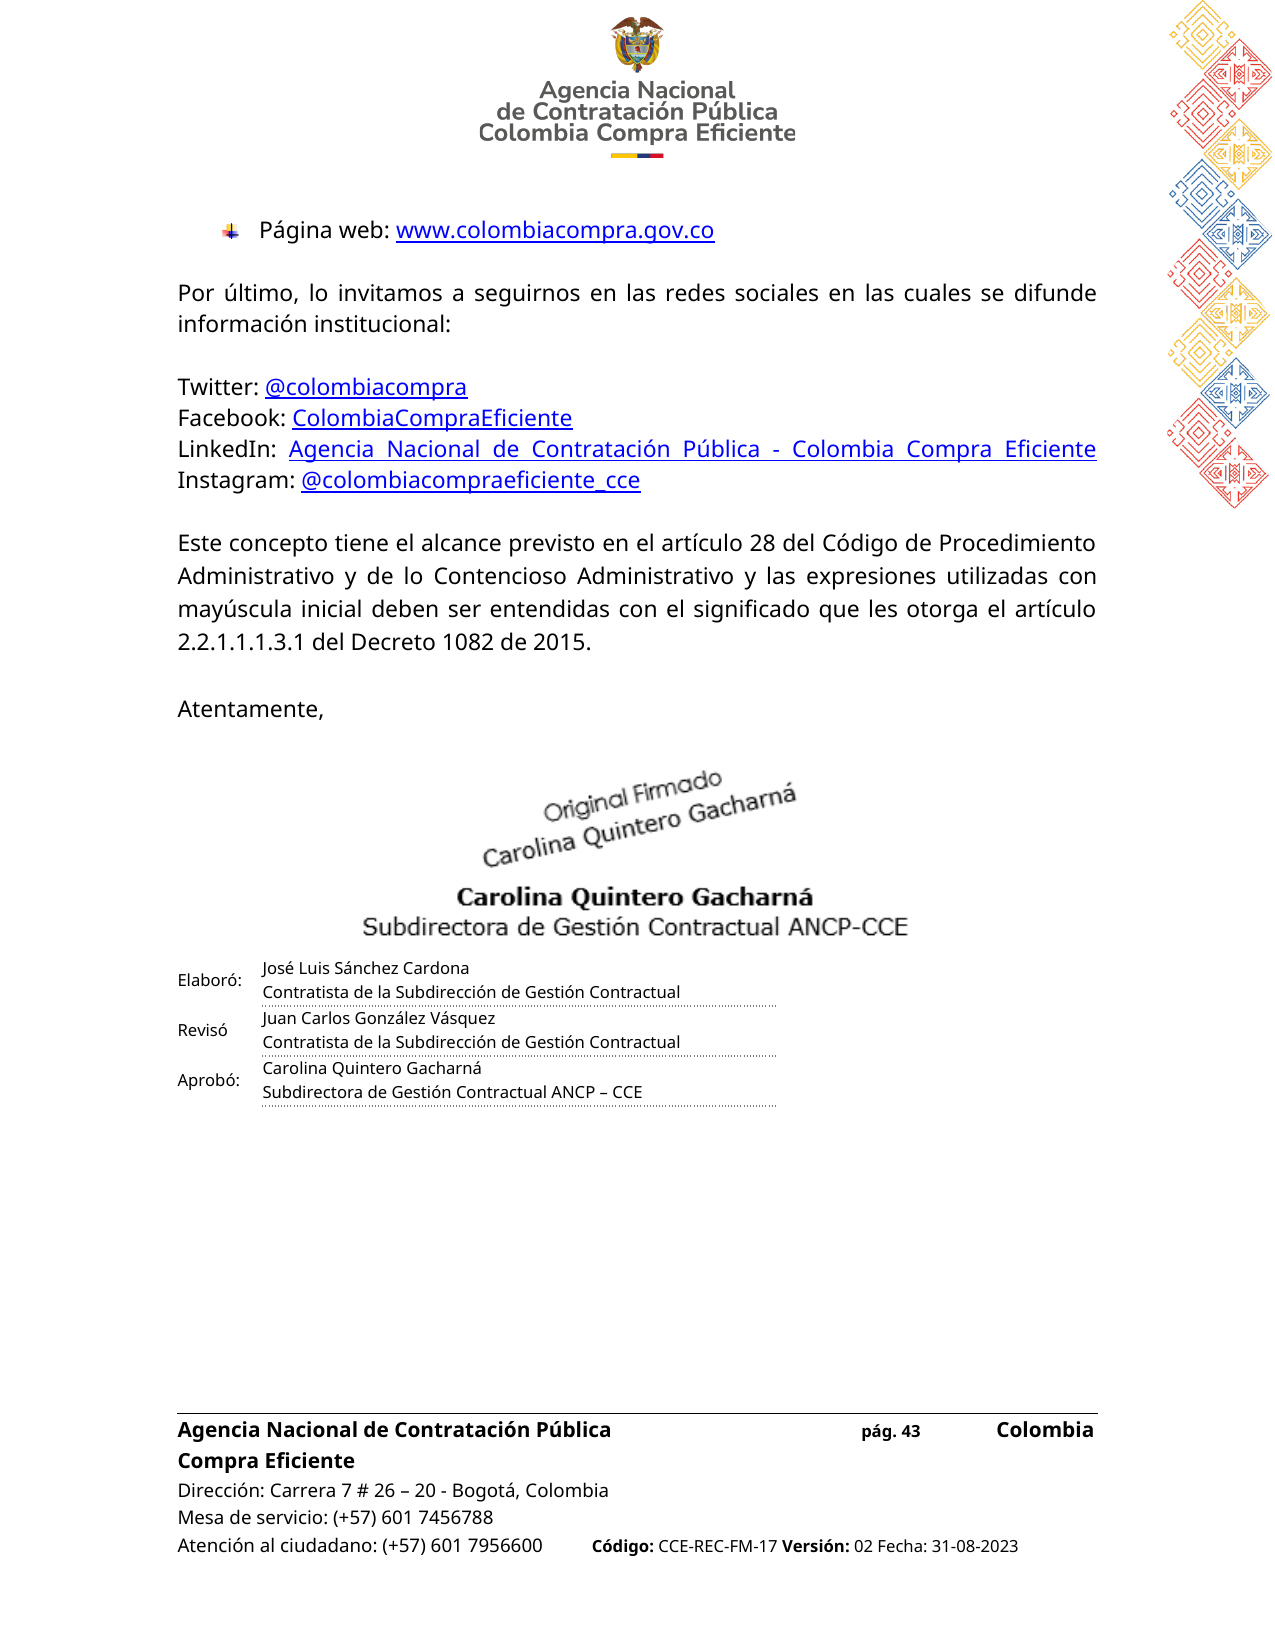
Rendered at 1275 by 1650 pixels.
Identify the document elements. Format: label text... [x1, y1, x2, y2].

picture [328, 725, 947, 956]
table_header José Luis Sánchez Cardona Contratista de la Subdirección de Gestión Contractual [262, 957, 777, 1005]
picture [479, 17, 796, 158]
table_header Elaboró: [177, 957, 262, 1005]
text Facebook: ColombiaCompraEficiente [177, 402, 1098, 433]
picture [1165, 0, 1272, 506]
table_cell Carolina Quintero Gacharná Subdirectora de Gestión Contractual ANCP – CCE [262, 1055, 777, 1105]
table_cell Aprobó: [177, 1055, 262, 1105]
text Twitter: @colombiacompra [177, 371, 1098, 402]
table_cell Juan Carlos González Vásquez Contratista de la Subdirección de Gestión Contractual [262, 1005, 777, 1055]
text LinkedIn: Agencia Nacional de Contratación Pública - Colombia Compra Eficiente Instagram: @colombiacompraeficiente_cce [177, 433, 1098, 496]
table_cell Revisó [177, 1005, 262, 1055]
text Este concepto tiene el alcance previsto en el artículo 28 del Código de Procedimiento Administrativo y de lo Contencioso Administrativo y las expresiones utilizadas con mayúscula inicial deben ser entendidas con el significado que les otorga el artículo 2.2.1.1.1.3.1 del Decreto 1082 de 2015. [177, 527, 1098, 657]
picture [222, 222, 239, 239]
text Atentamente, [177, 692, 1098, 724]
text Por último, lo invitamos a seguirnos en las redes sociales en las cuales se difunde información institucional: [177, 277, 1098, 339]
list Página web: www.colombiacompra.gov.co [221, 214, 1098, 246]
